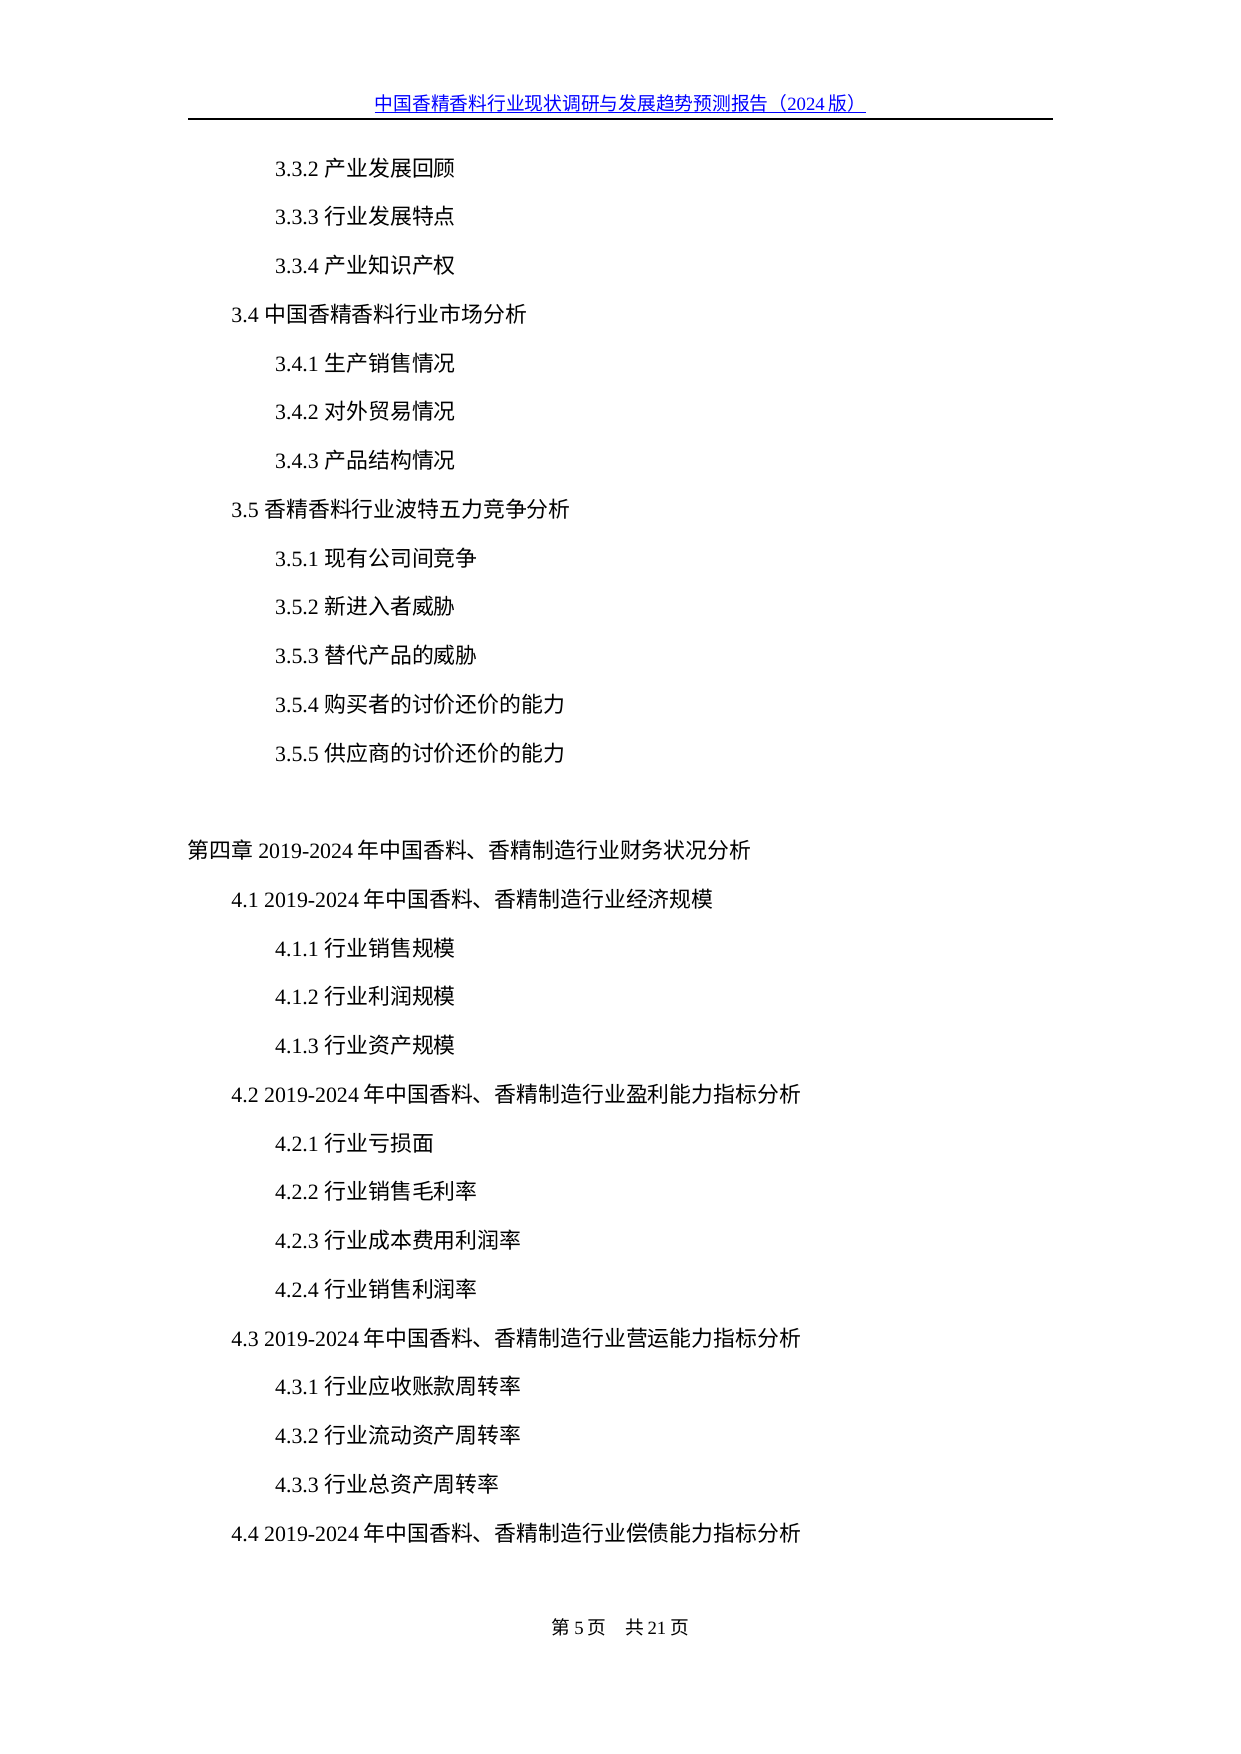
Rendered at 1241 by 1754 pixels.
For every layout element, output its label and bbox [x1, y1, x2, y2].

text [187, 150, 1053, 1548]
